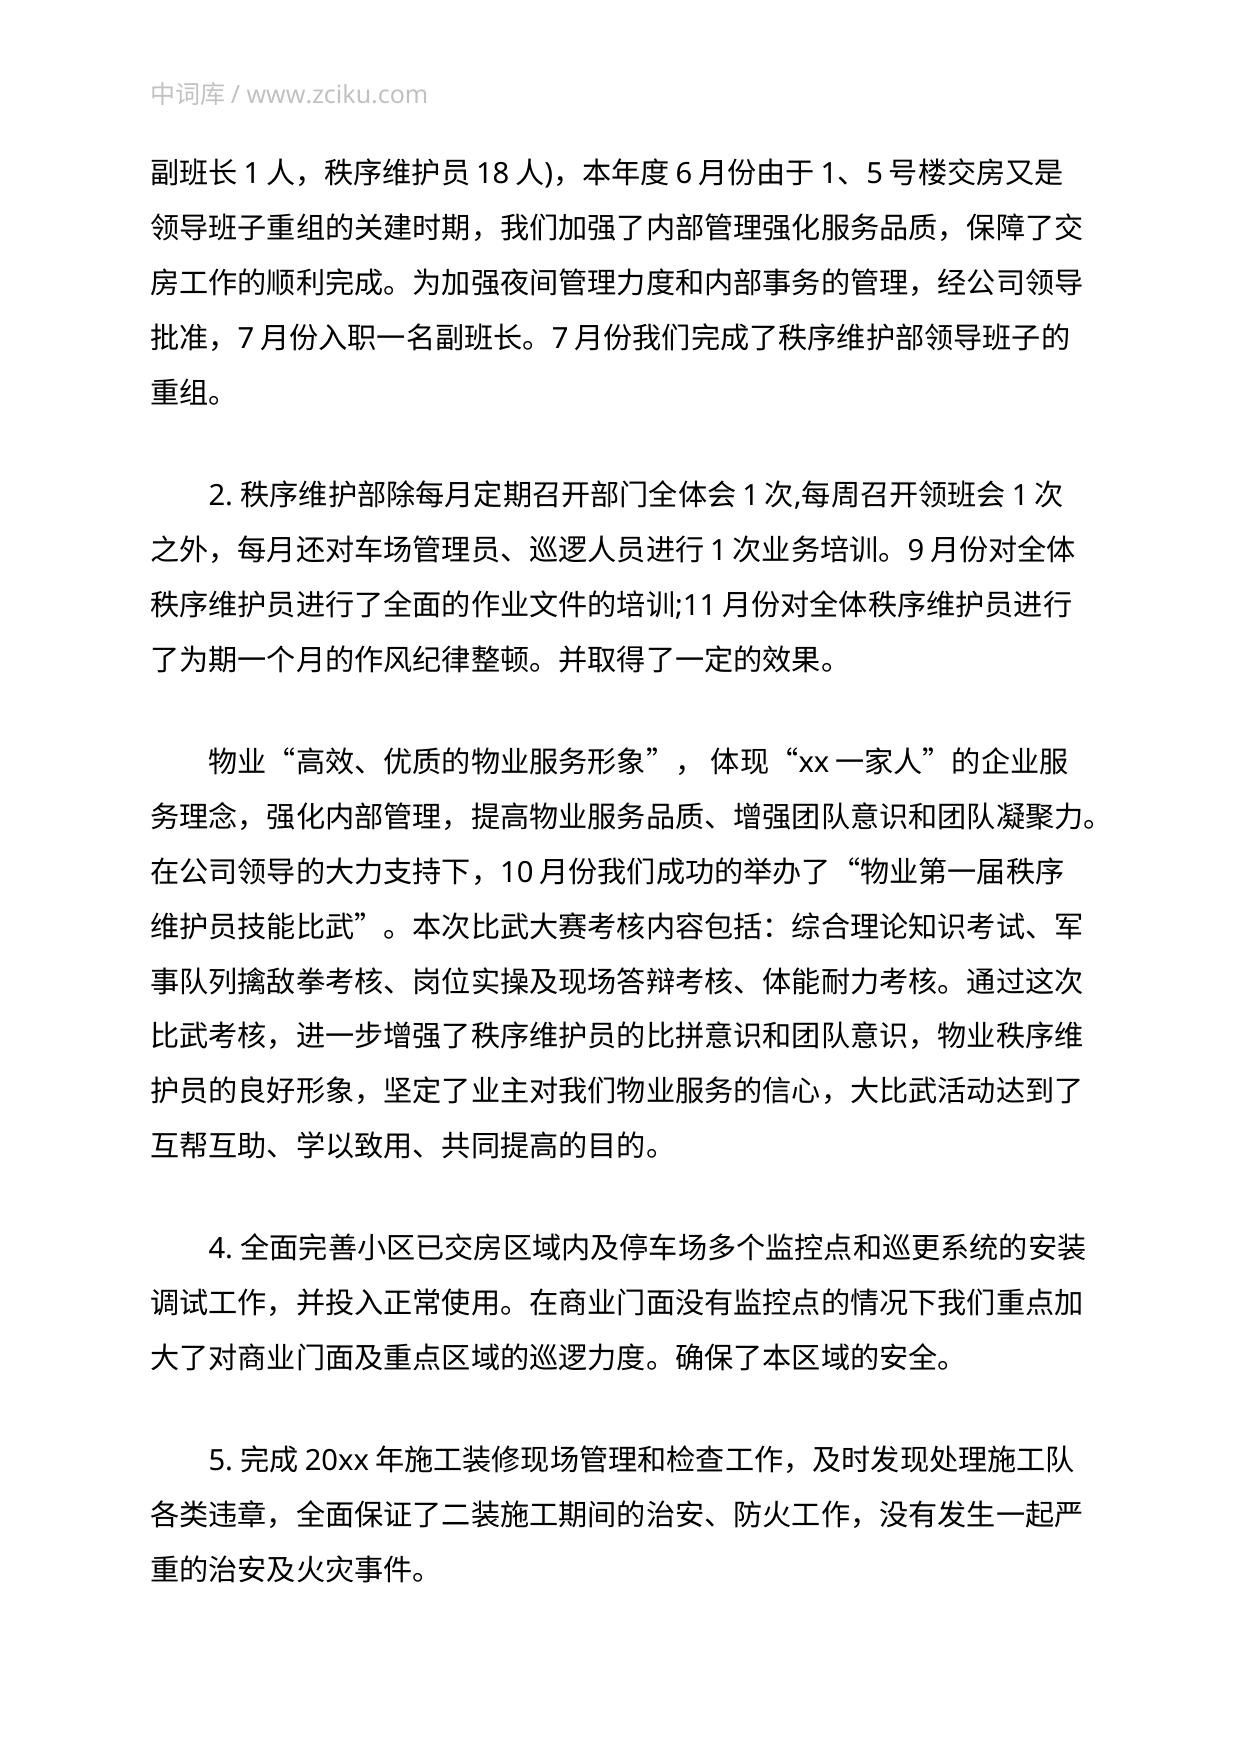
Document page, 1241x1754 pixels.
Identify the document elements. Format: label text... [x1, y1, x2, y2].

text 4. 全面完善小区已交房区域内及停车场多个监控点和巡更系统的安装调试工作，并投入正常使用。在商业门面没有监控点的情况下我们重点加大了对商业门面及重点区域的巡逻力度。确保了本区域的安全。 [150, 1224, 1090, 1377]
text 2. 秩序维护部除每月定期召开部门全体会1次,每周召开领班会1次之外，每月还对车场管理员、巡逻人员进行1次业务培训。9月份对全体秩序维护员进行了全面的作业文件的培训;11月份对全体秩序维护员进行了为期一个月的作风纪律整顿。并取得了一定的效果。 [150, 472, 1090, 679]
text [150, 150, 1090, 412]
text 物业“高效、优质的物业服务形象”， 体现“xx一家人”的企业服务理念，强化内部管理，提高物业服务品质、增强团队意识和团队凝聚力。在公司领导的大力支持下，10月份我们成功的举办了“物业第一届秩序维护员技能比武”。本次比武大赛考核内容包括：综合理论知识考试、军事队列擒敌拳考核、岗位实操及现场答辩考核、体能耐力考核。通过这次比武考核，进一步增强了秩序维护员的比拼意识和团队意识，物业秩序维护员的良好形象，坚定了业主对我们物业服务的信心，大比武活动达到了互帮互助、学以致用、共同提高的目的。 [150, 738, 1090, 1165]
text 5. 完成20xx年施工装修现场管理和检查工作，及时发现处理施工队各类违章，全面保证了二装施工期间的治安、防火工作，没有发生一起严重的治安及火灾事件。 [150, 1436, 1090, 1588]
